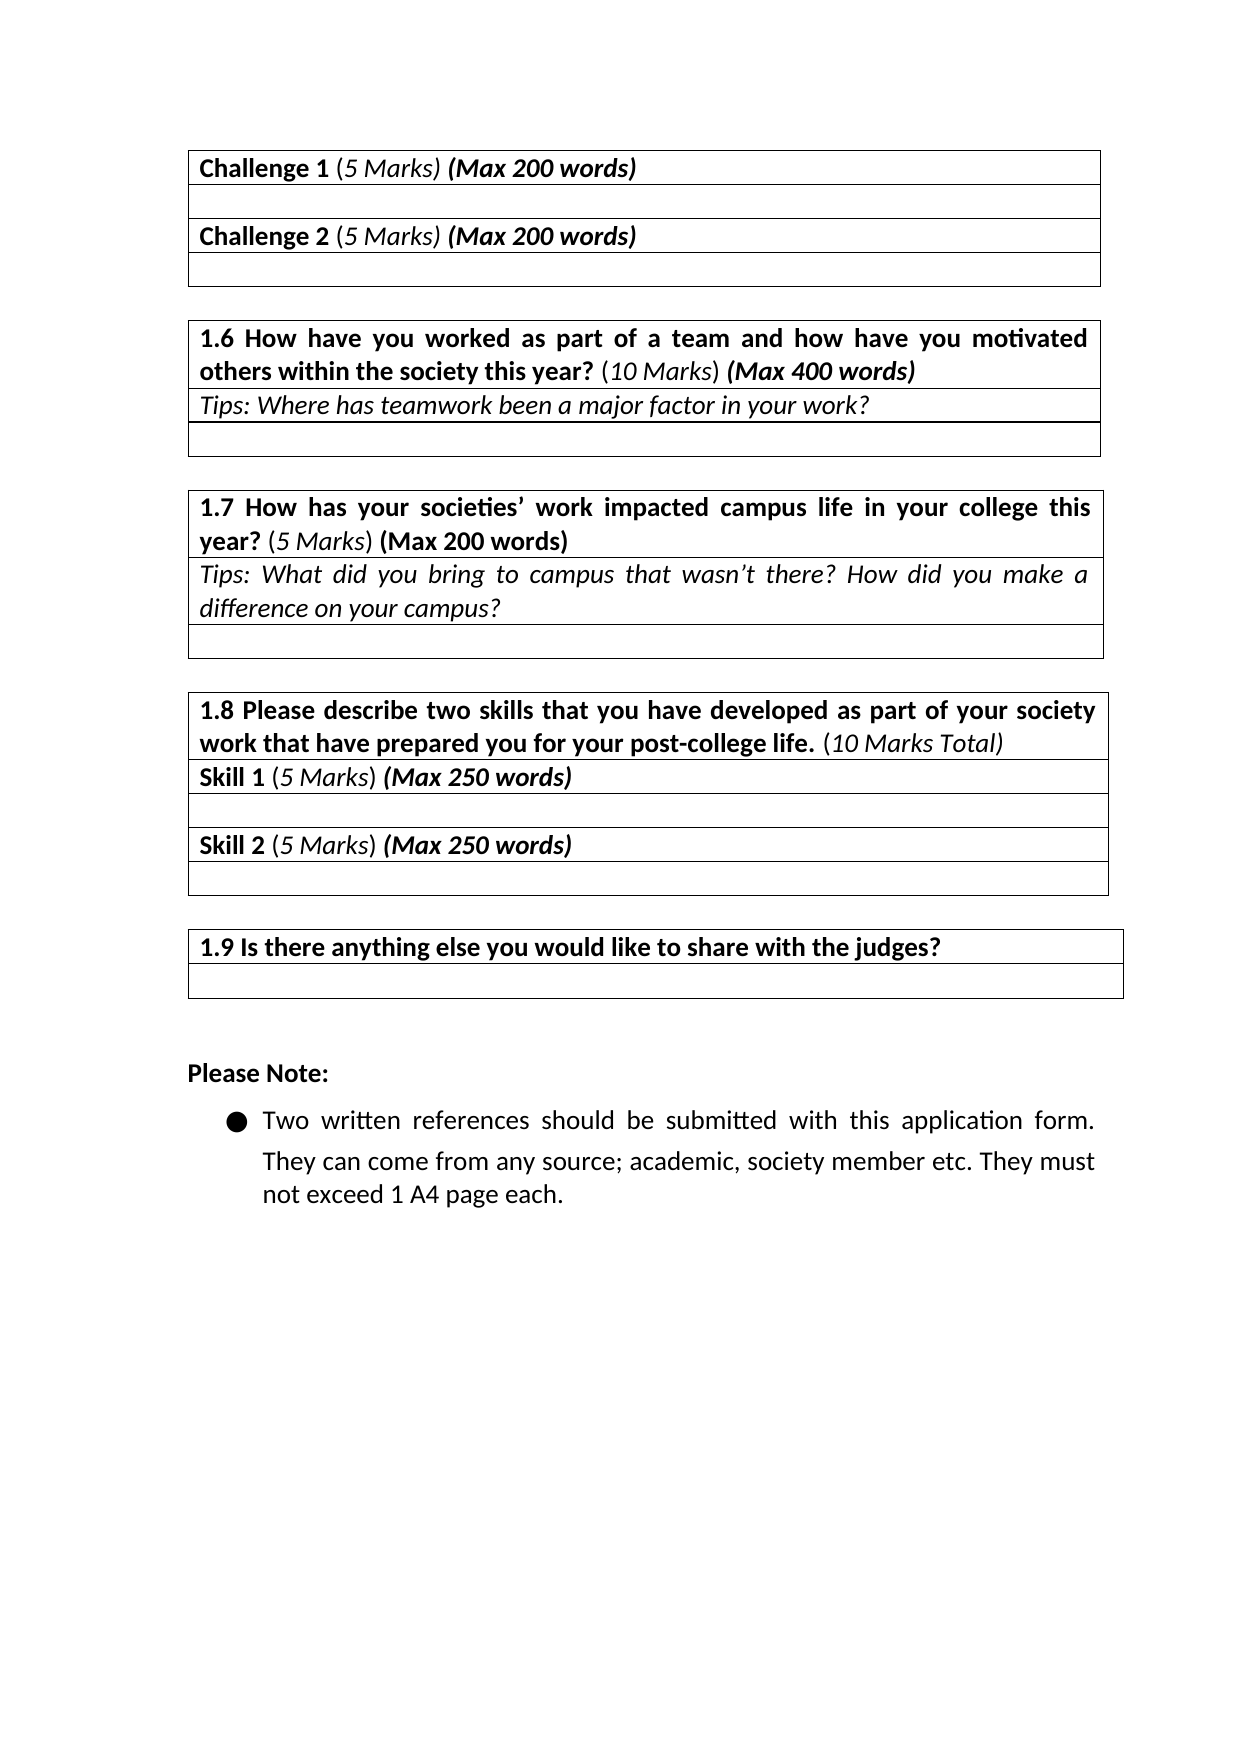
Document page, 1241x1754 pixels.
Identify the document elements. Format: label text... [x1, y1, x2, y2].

table_cell [189, 423, 1100, 456]
table_cell Tips: Where has teamwork been a major factor in your work? [189, 389, 1100, 421]
table_cell Challenge 1 (5 Marks) (Max 200 words) [189, 151, 1100, 184]
table_header 1.9 Is there anything else you would like to share with the judges? [189, 930, 1123, 963]
table_header 1.7 How has your societies’ work impacted campus life in your college this year? (5 Marks) (Max 200 words) [189, 491, 1103, 557]
list Two written references should be submitted with this application form. They can come from any source; academic, society member etc. They must not exceed 1 A4 page each. [225, 1089, 1096, 1211]
table_cell Challenge 2 (5 Marks) (Max 200 words) [189, 219, 1100, 252]
table_cell [189, 862, 1108, 895]
table_cell [189, 253, 1100, 286]
table_cell [189, 794, 1108, 827]
table_cell Skill 1 (5 Marks) (Max 250 words) [189, 760, 1108, 793]
table_cell Tips: What did you bring to campus that wasn’t there? How did you make a difference on your campus? [189, 558, 1103, 624]
table_cell [189, 185, 1100, 218]
table_cell Skill 2 (5 Marks) (Max 250 words) [189, 828, 1108, 861]
table_header 1.6 How have you worked as part of a team and how have you motivated others within the society this year? (10 Marks) (Max 400 words) [189, 321, 1100, 387]
table_cell [189, 625, 1103, 658]
text Please Note: [187, 1056, 1053, 1089]
table_cell [189, 964, 1123, 997]
table_header 1.8 Please describe two skills that you have developed as part of your society work that have prepared you for your post-college life. (10 Marks Total) [189, 693, 1108, 759]
